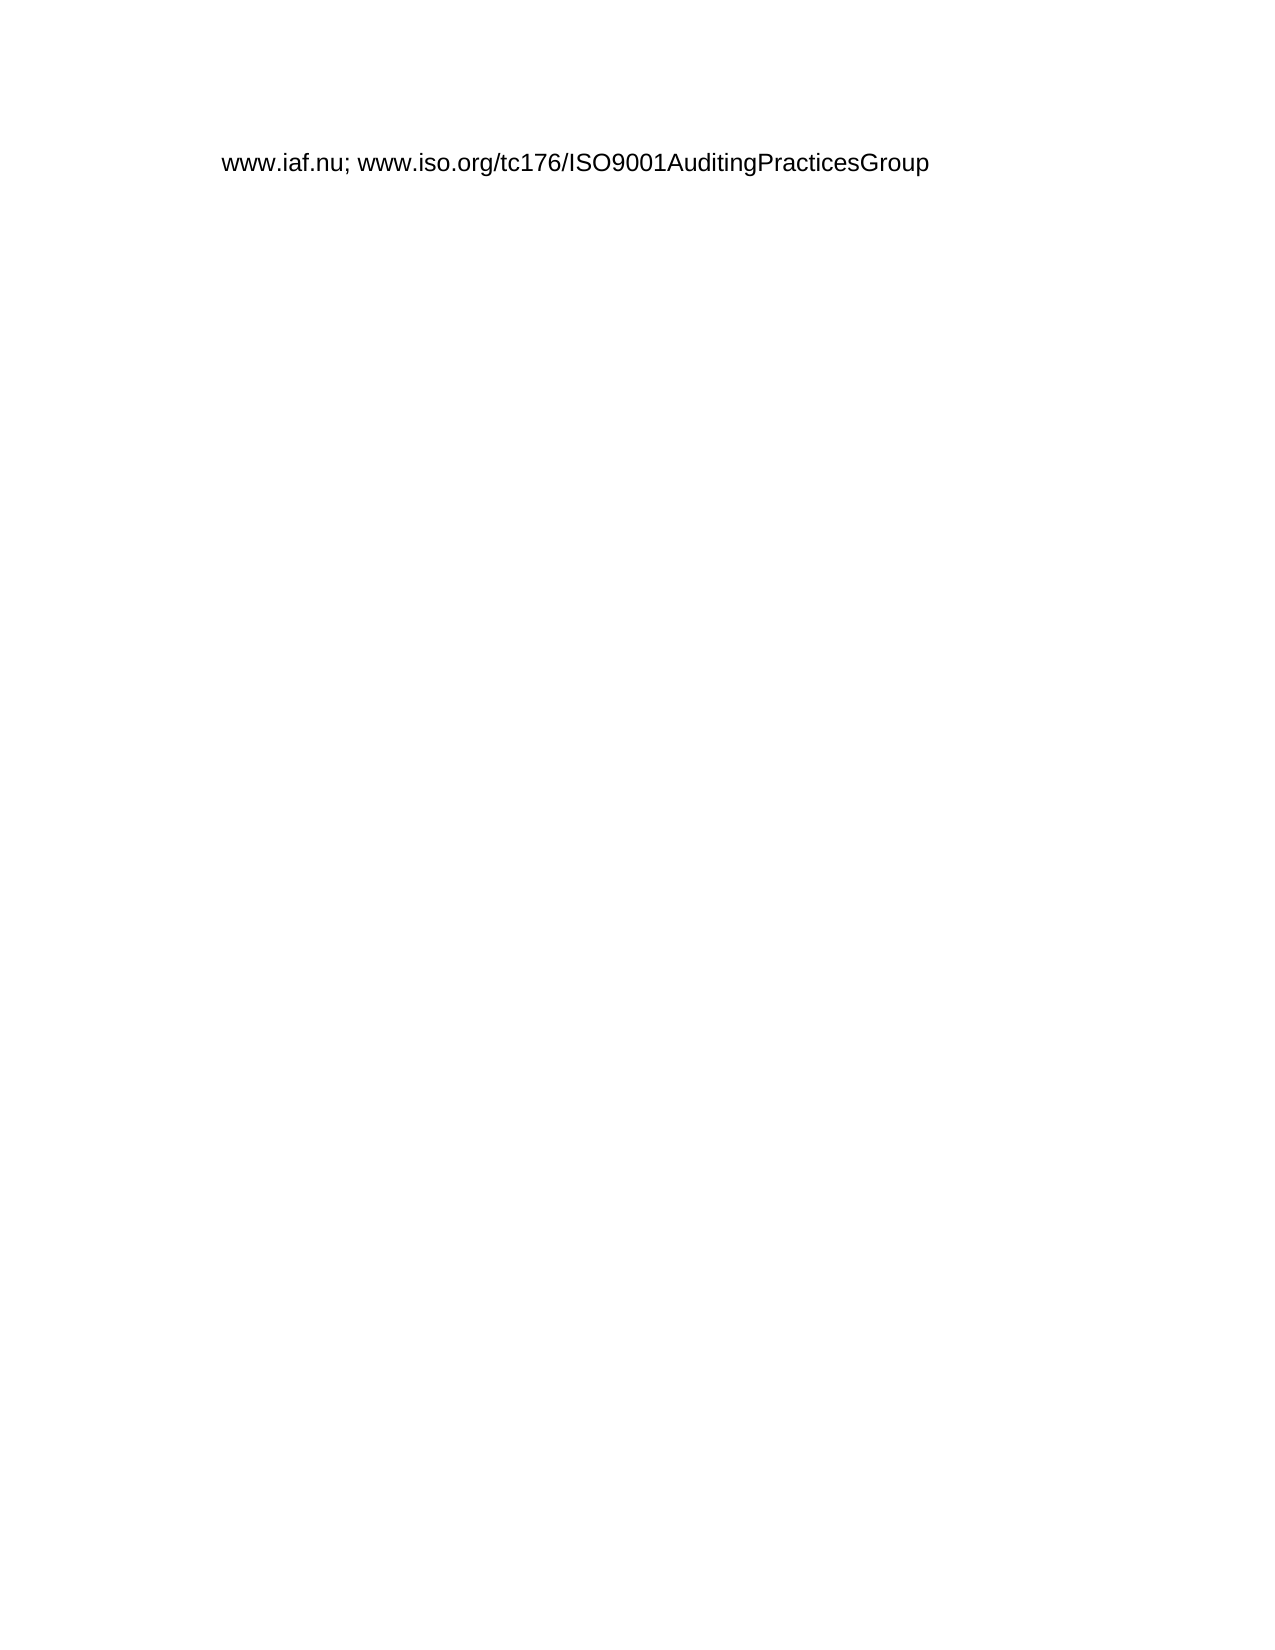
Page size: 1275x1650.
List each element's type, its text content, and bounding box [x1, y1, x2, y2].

text www.iaf.nu; www.iso.org/tc176/ISO9001AuditingPracticesGroup [177, 148, 1098, 176]
